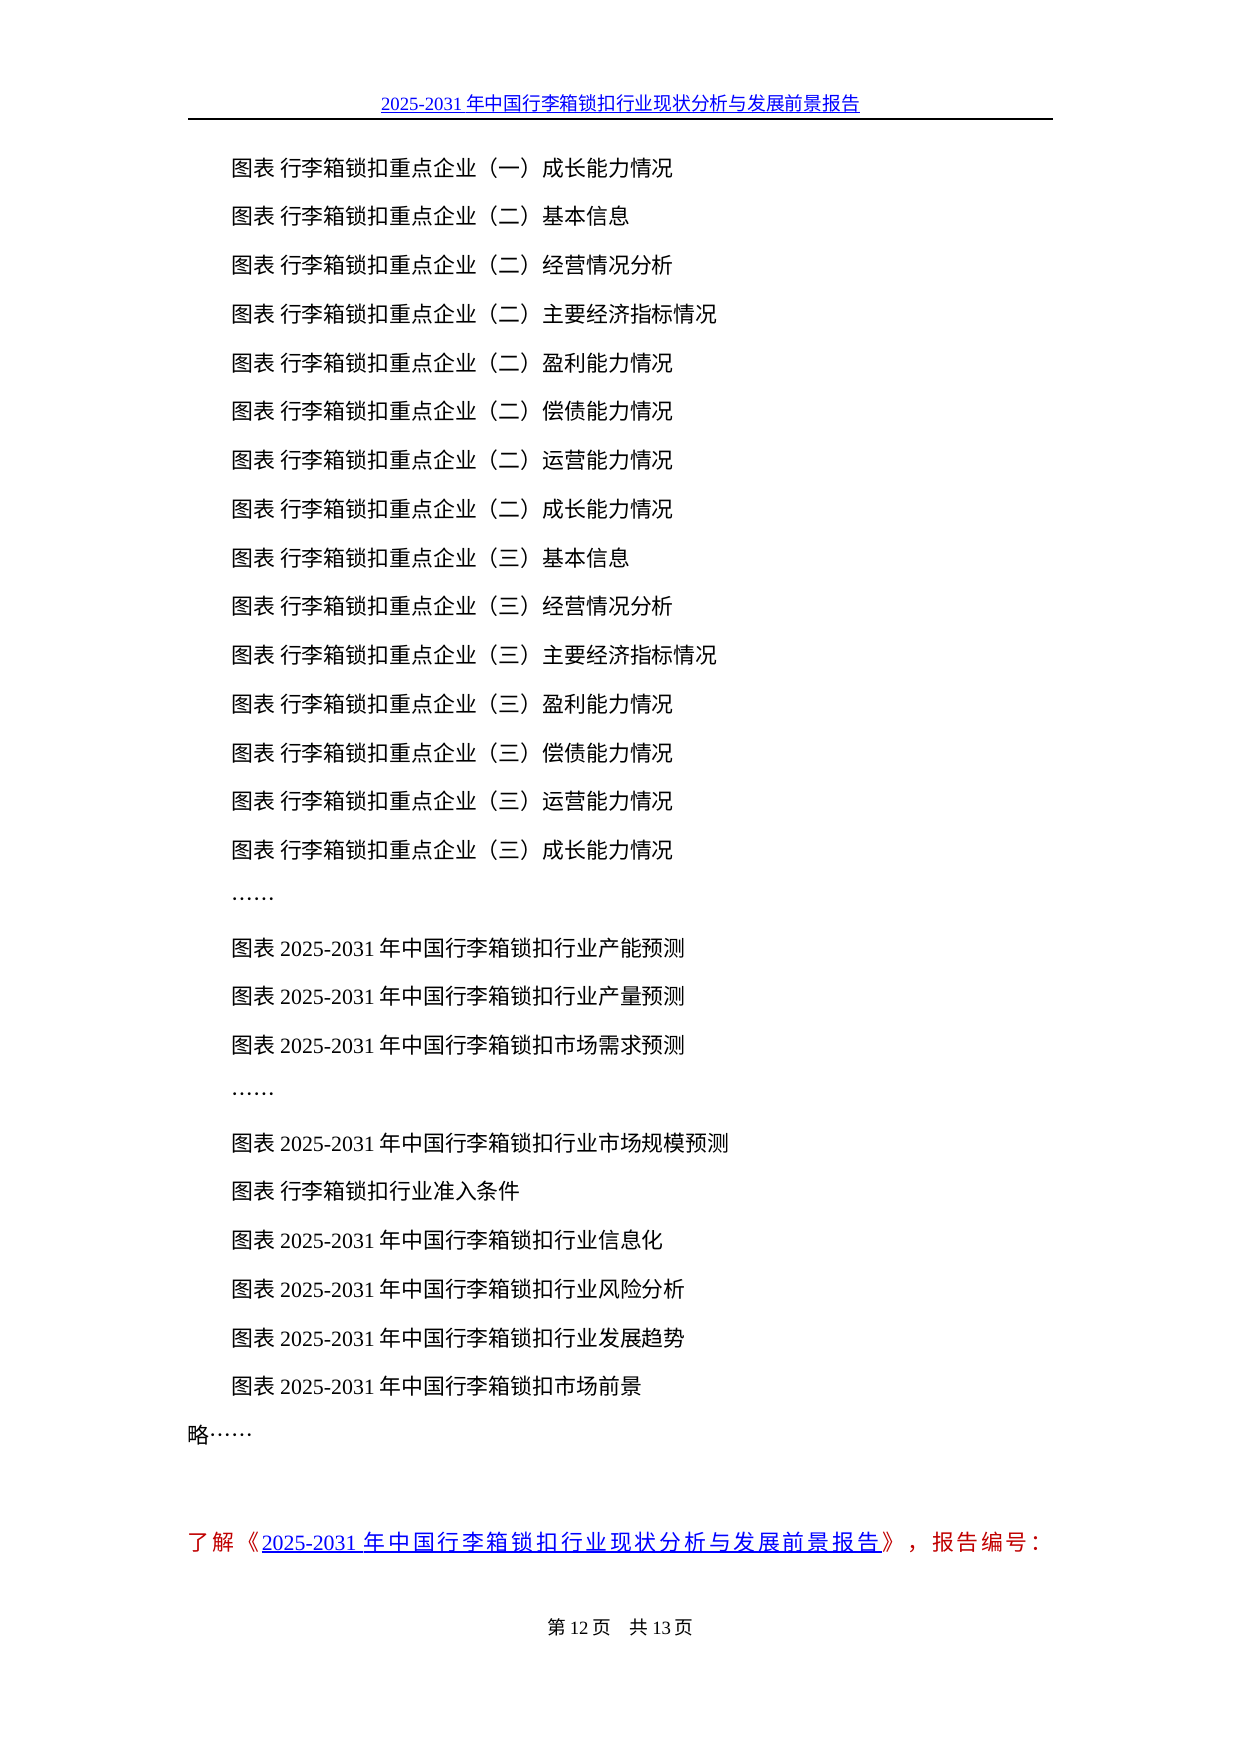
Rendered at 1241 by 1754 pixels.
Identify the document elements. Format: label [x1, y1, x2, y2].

text [187, 1524, 1053, 1557]
text [187, 150, 1053, 1450]
